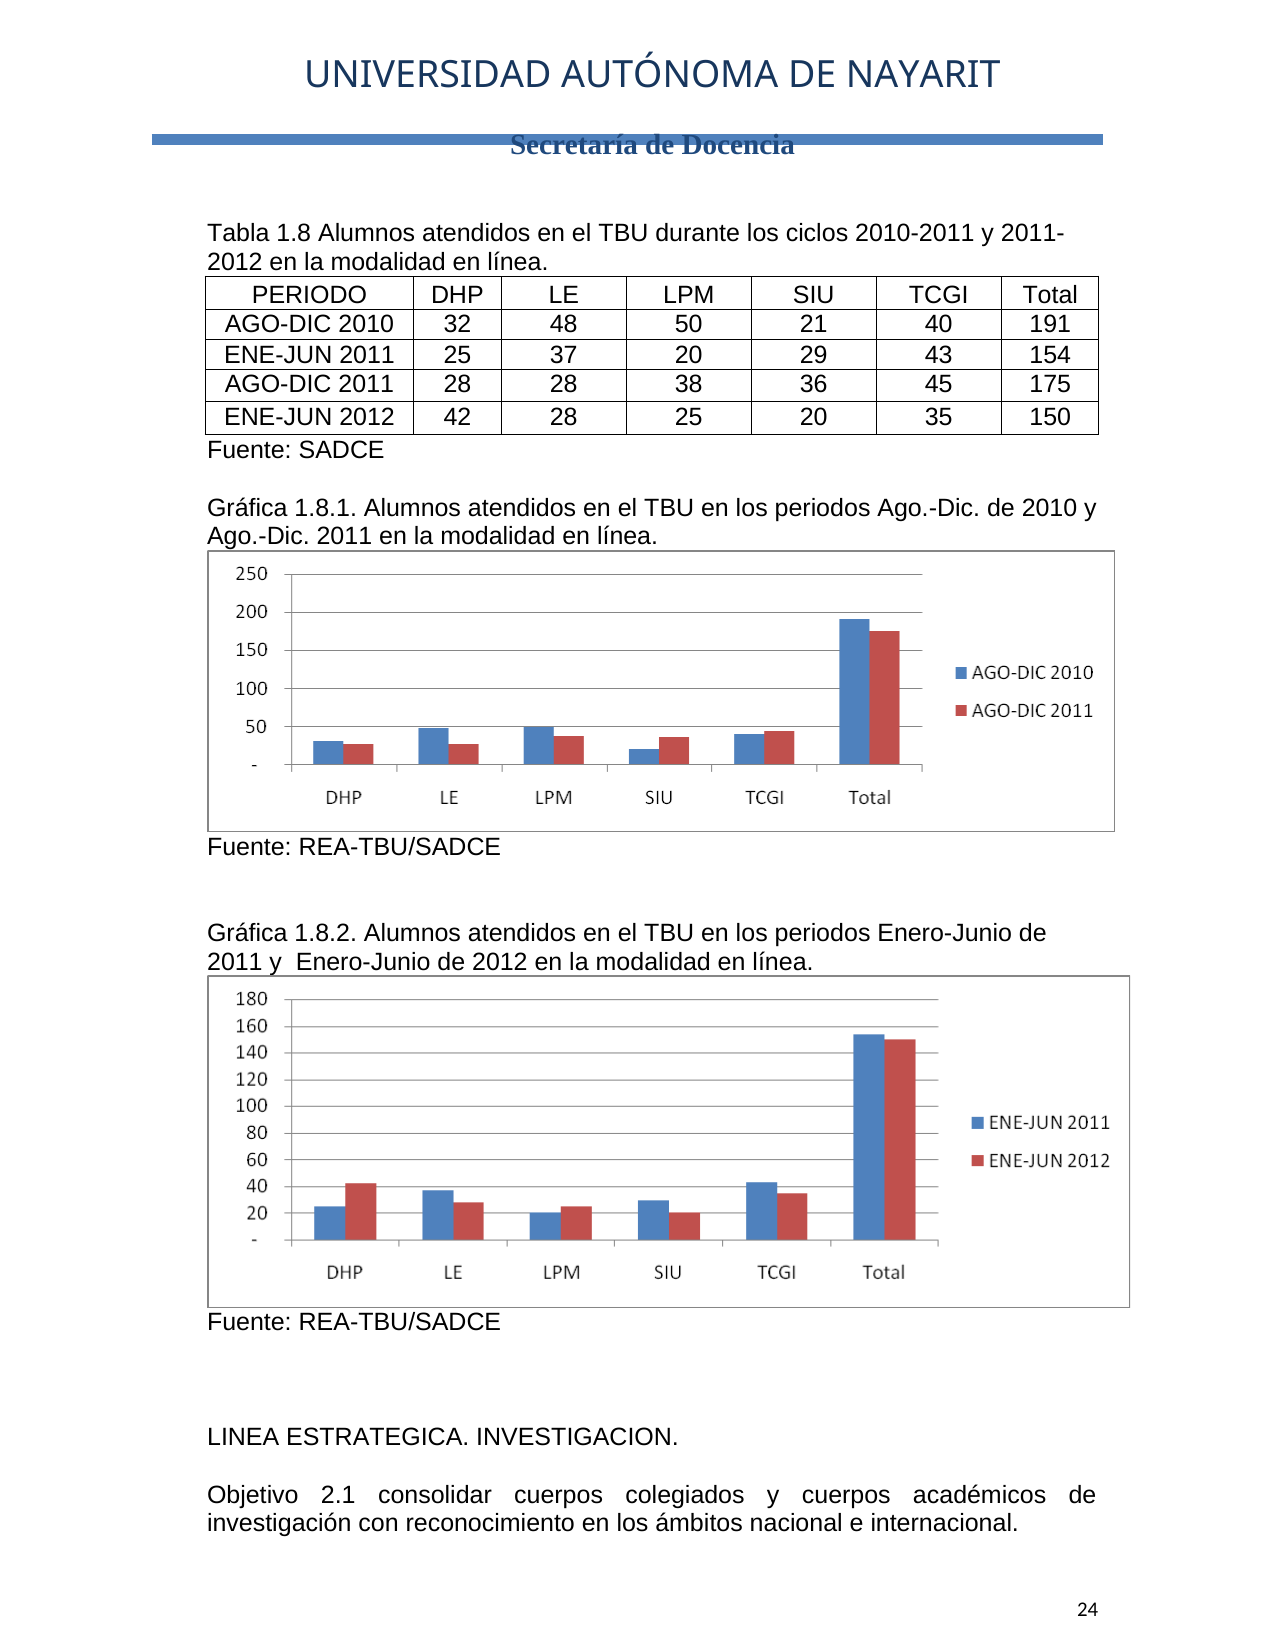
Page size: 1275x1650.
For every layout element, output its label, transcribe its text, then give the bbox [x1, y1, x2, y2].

table_cell 20 [627, 340, 751, 368]
table_cell 20 [752, 402, 876, 434]
table_header Total [1002, 277, 1098, 308]
text Gráfica 1.8.1. Alumnos atendidos en el TBU en los periodos Ago.-Dic. de 2010 y Ago.-Dic. 2011 en la modalidad en línea. [207, 493, 1098, 550]
table_cell 43 [877, 340, 1001, 368]
table_cell 29 [752, 340, 876, 368]
text Fuente: REA-TBU/SADCE [207, 1308, 1098, 1336]
table_cell 35 [877, 402, 1001, 434]
table_cell AGO-DIC 2011 [206, 370, 413, 401]
table_cell 36 [752, 370, 876, 401]
table_header LPM [627, 277, 751, 308]
text LINEA ESTRATEGICA. INVESTIGACION. [207, 1422, 1098, 1451]
table_cell 175 [1002, 370, 1098, 401]
table_cell 37 [502, 340, 626, 368]
table_cell 154 [1002, 340, 1098, 368]
picture [206, 975, 1131, 1308]
text Fuente: REA-TBU/SADCE [207, 832, 1098, 861]
table_cell 40 [877, 310, 1001, 339]
table_header SIU [752, 277, 876, 308]
table_cell 28 [414, 370, 501, 401]
table_header PERIODO [206, 277, 413, 308]
table_cell AGO-DIC 2010 [206, 310, 413, 339]
table_cell ENE-JUN 2012 [206, 402, 413, 434]
table_cell 191 [1002, 310, 1098, 339]
table_cell 28 [502, 402, 626, 434]
text Objetivo 2.1 consolidar cuerpos colegiados y cuerpos académicos de investigación con reconocimiento en los ámbitos nacional e internacional. [207, 1480, 1098, 1537]
table_cell 25 [627, 402, 751, 434]
table_cell 42 [414, 402, 501, 434]
table_cell 48 [502, 310, 626, 339]
table_cell 50 [627, 310, 751, 339]
table_header DHP [414, 277, 501, 308]
table_cell 28 [502, 370, 626, 401]
table_header LE [502, 277, 626, 308]
table_cell 45 [877, 370, 1001, 401]
text Gráfica 1.8.2. Alumnos atendidos en el TBU en los periodos Enero-Junio de 2011 y Enero-Junio de 2012 en la modalidad en línea. [207, 918, 1098, 975]
table_cell 38 [627, 370, 751, 401]
text Tabla 1.8 Alumnos atendidos en el TBU durante los ciclos 2010-2011 y 2011-2012 en la modalidad en línea. [207, 218, 1098, 276]
table_cell 25 [414, 340, 501, 368]
table_header TCGI [877, 277, 1001, 308]
table_cell 32 [414, 310, 501, 339]
text Fuente: SADCE [207, 435, 1098, 464]
picture [206, 550, 1115, 832]
table_cell 150 [1002, 402, 1098, 434]
table_cell ENE-JUN 2011 [206, 340, 413, 368]
table_cell 21 [752, 310, 876, 339]
